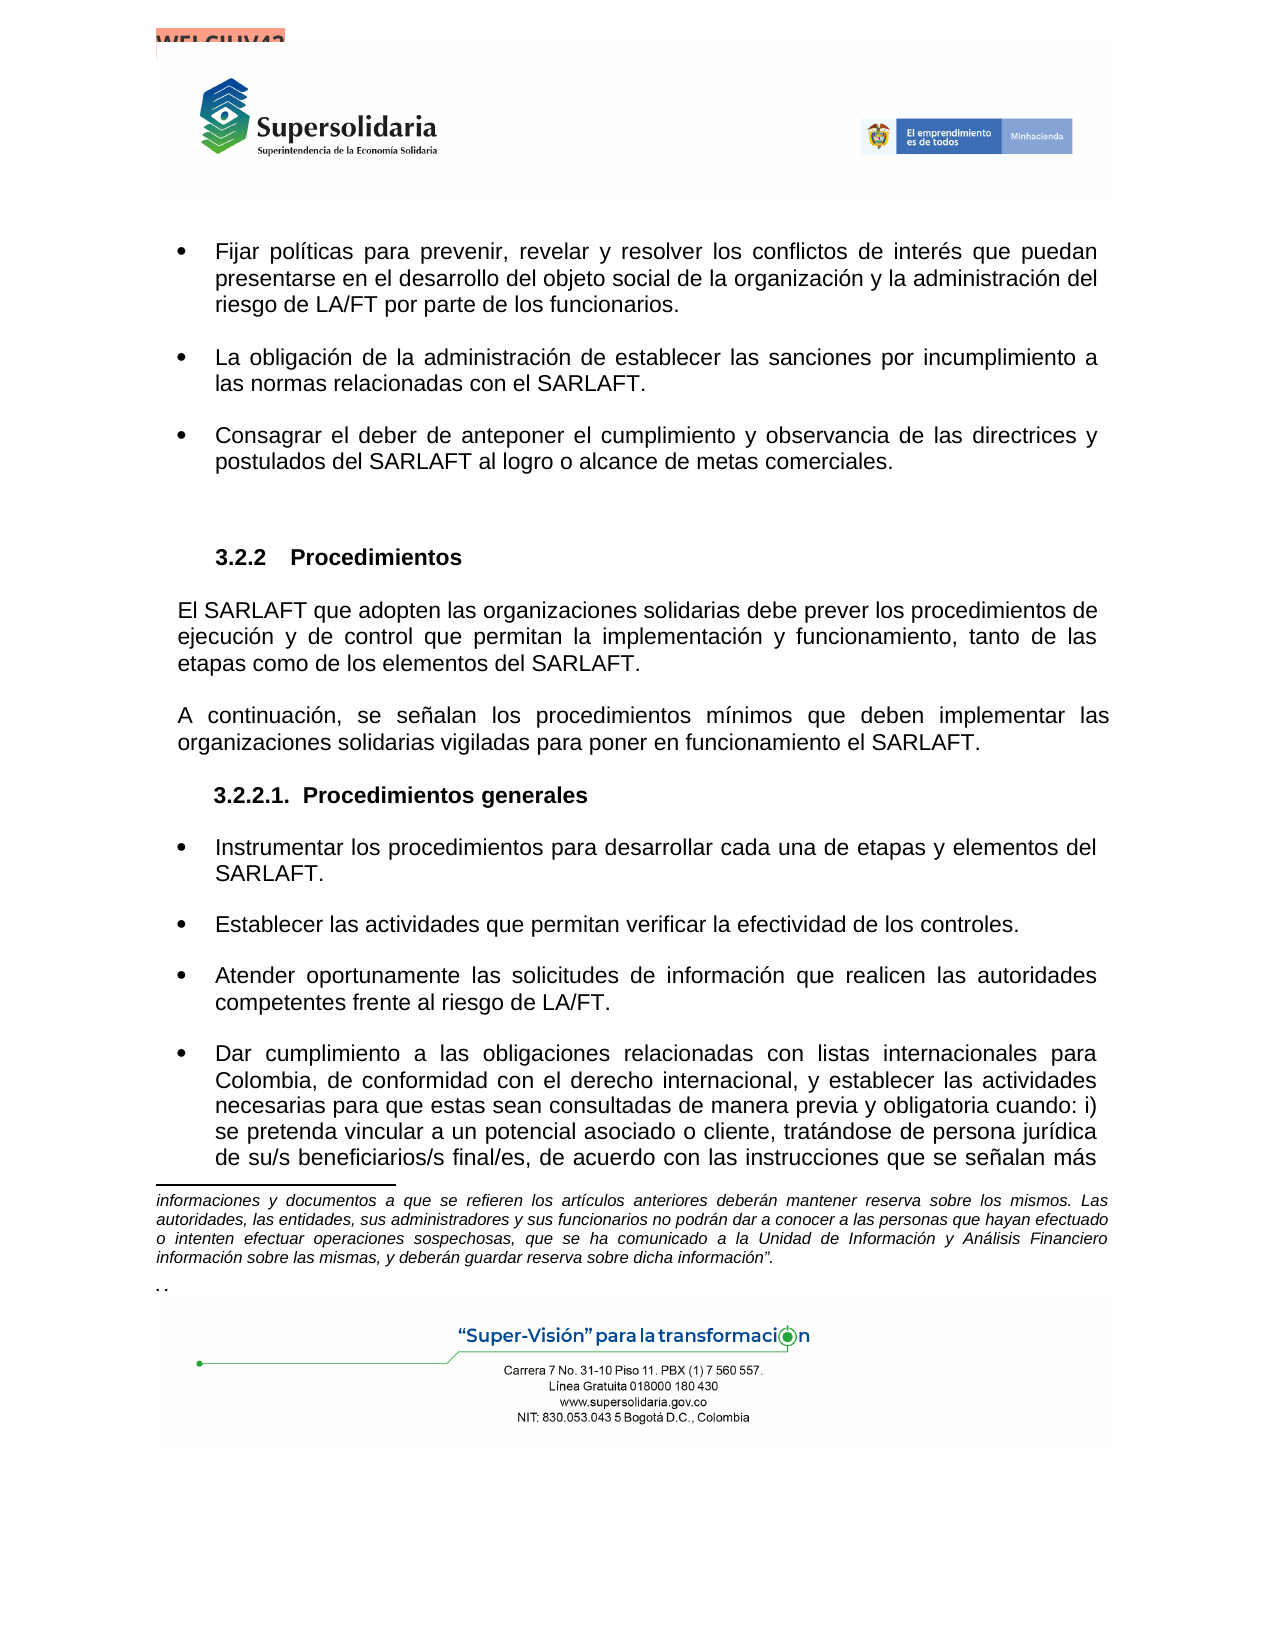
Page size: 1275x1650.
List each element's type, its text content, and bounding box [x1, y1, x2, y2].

list Consagrar el deber de anteponer el cumplimiento y observancia de las directrices y postulados del SARLAFT al logro o alcance de metas comerciales. [177, 423, 1098, 474]
list Instrumentar los procedimientos para desarrollar cada una de etapas y elementos del SARLAFT. [177, 835, 1098, 886]
text 3.2.2.1. Procedimientos generales [156, 782, 1110, 808]
text A continuación, se señalan los procedimientos mínimos que deben implementar las organizaciones solidarias vigiladas para poner en funcionamiento el SARLAFT. [177, 702, 1110, 755]
picture [156, 1291, 1112, 1446]
list Atender oportunamente las solicitudes de información que realicen las autoridades competentes frente al riesgo de LA/FT. [177, 963, 1098, 1015]
list Establecer las actividades que permitan verificar la efectividad de los controles. [177, 912, 1098, 938]
list Fijar políticas para prevenir, revelar y resolver los conflictos de interés que puedan presentarse en el desarrollo del objeto social de la organización y la administración del riesgo de LA/FT por parte de los funcionarios. [177, 238, 1098, 317]
list La obligación de la administración de establecer las sanciones por incumplimiento a las normas relacionadas con el SARLAFT. [177, 344, 1098, 396]
text El SARLAFT que adopten las organizaciones solidarias debe prever los procedimientos de ejecución y de control que permitan la implementación y funcionamiento, tanto de las etapas como de los elementos del SARLAFT. [177, 597, 1098, 676]
list Procedimientos [215, 544, 1110, 571]
picture [156, 42, 1112, 200]
